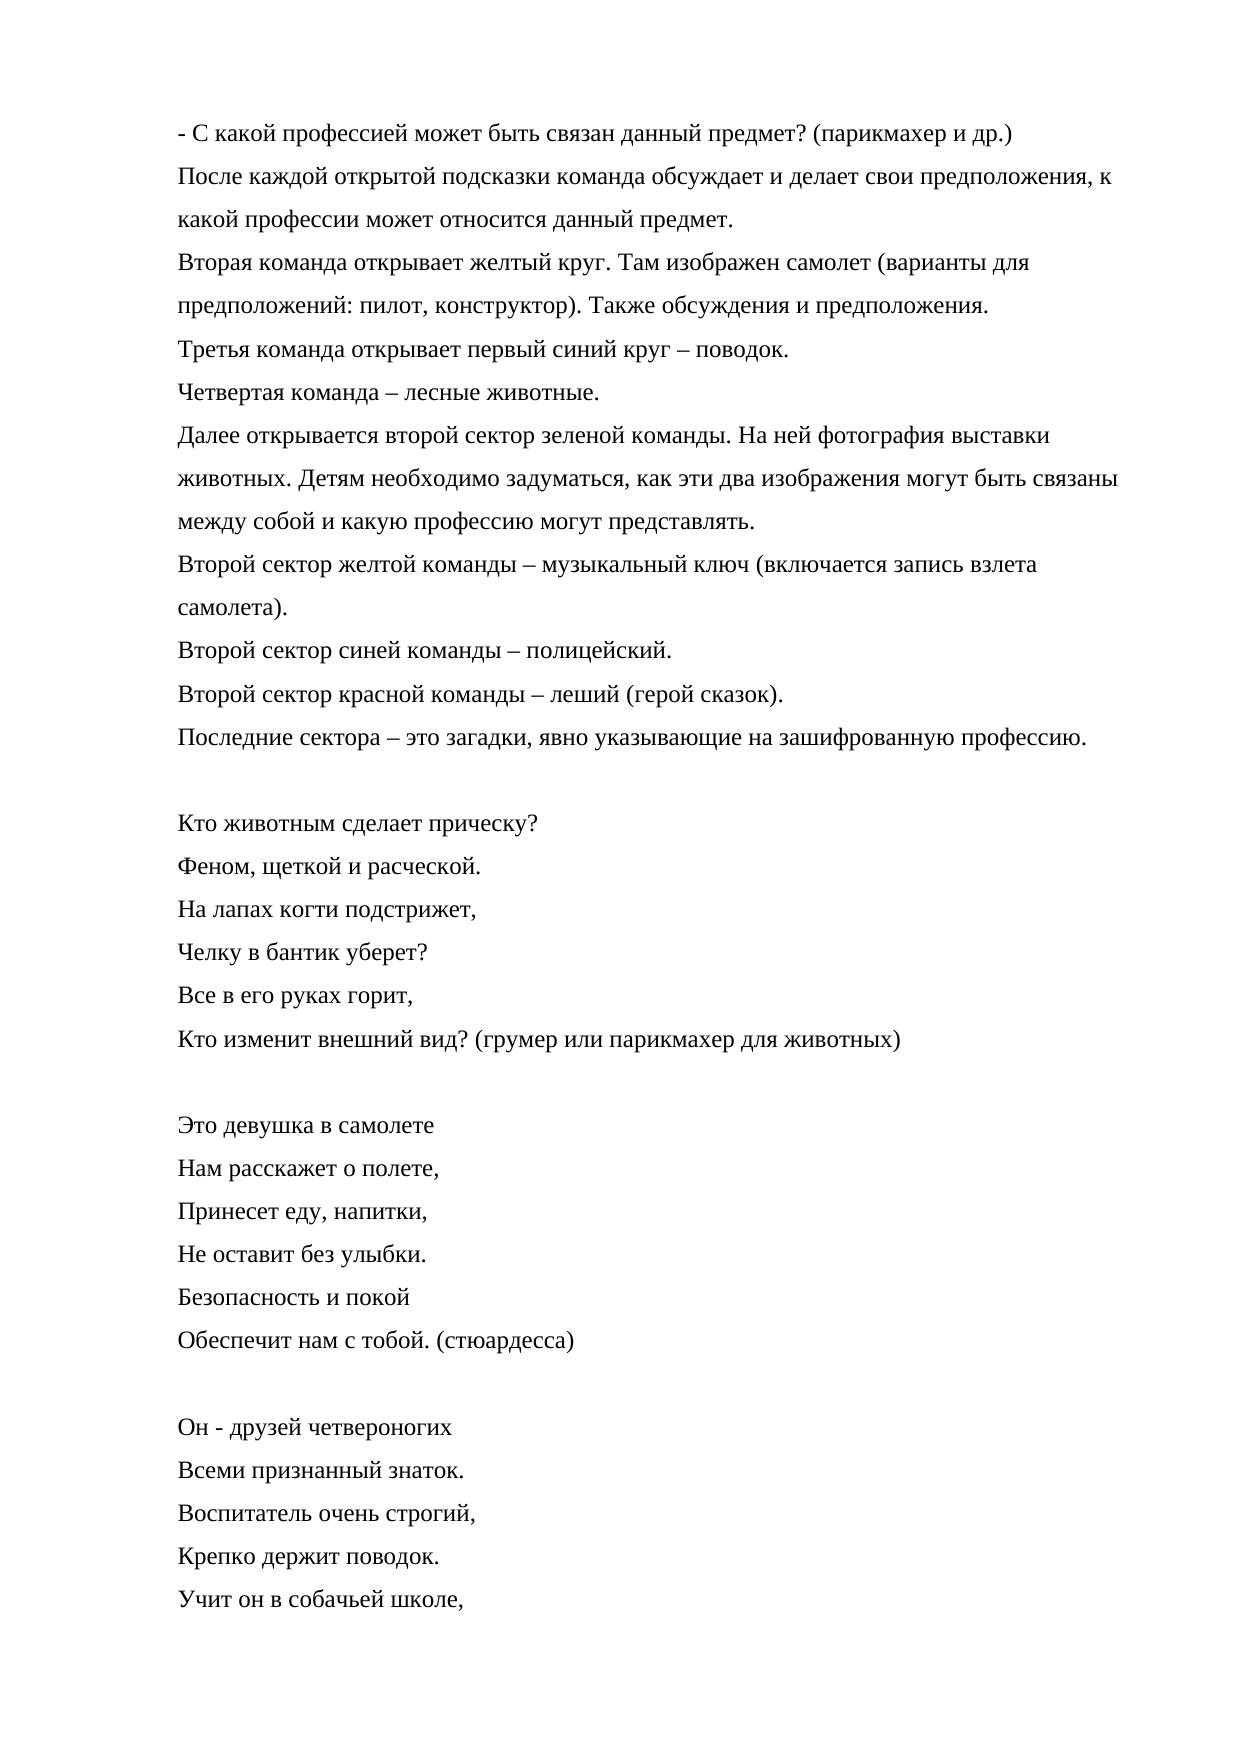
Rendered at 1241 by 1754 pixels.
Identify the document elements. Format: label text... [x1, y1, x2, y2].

text Учит он в собачьей школе, [177, 1584, 1152, 1613]
text Безопасность и покой [177, 1282, 1152, 1311]
text Далее открывается второй сектор зеленой команды. На ней фотография выставки животных. Детям необходимо задуматься, как эти два изображения могут быть связаны между собой и какую профессию могут представлять. [177, 420, 1152, 535]
text Четвертая команда – лесные животные. [177, 377, 1152, 406]
text Он - друзей четвероногих [177, 1412, 1152, 1441]
text Феном, щеткой и расческой. [177, 851, 1152, 880]
text Второй сектор красной команды – леший (герой сказок). [177, 679, 1152, 707]
text Воспитатель очень строгий, [177, 1498, 1152, 1527]
text Не оставит без улыбки. [177, 1239, 1152, 1268]
text Крепко держит поводок. [177, 1541, 1152, 1570]
text Вторая команда открывает желтый круг. Там изображен самолет (варианты для предположений: пилот, конструктор). Также обсуждения и предположения. [177, 247, 1152, 319]
text Все в его руках горит, [177, 981, 1152, 1009]
text Кто изменит внешний вид? (грумер или парикмахер для животных) [177, 1024, 1152, 1052]
text Второй сектор синей команды – полицейский. [177, 636, 1152, 664]
text Всеми признанный знаток. [177, 1455, 1152, 1484]
text Третья команда открывает первый синий круг – поводок. [177, 334, 1152, 362]
text Кто животным сделает прическу? [177, 808, 1152, 837]
text Это девушка в самолете [177, 1110, 1152, 1139]
text Челку в бантик уберет? [177, 937, 1152, 966]
text После каждой открытой подсказки команда обсуждает и делает свои предположения, к какой профессии может относится данный предмет. [177, 161, 1152, 233]
text Принесет еду, напитки, [177, 1196, 1152, 1225]
text - С какой профессией может быть связан данный предмет? (парикмахер и др.) [177, 118, 1152, 147]
text Нам расскажет о полете, [177, 1153, 1152, 1182]
text Второй сектор желтой команды – музыкальный ключ (включается запись взлета самолета). [177, 549, 1152, 621]
text Обеспечит нам с тобой. (стюардесса) [177, 1326, 1152, 1354]
text На лапах когти подстрижет, [177, 894, 1152, 923]
text Последние сектора – это загадки, явно указывающие на зашифрованную профессию. [177, 722, 1152, 751]
